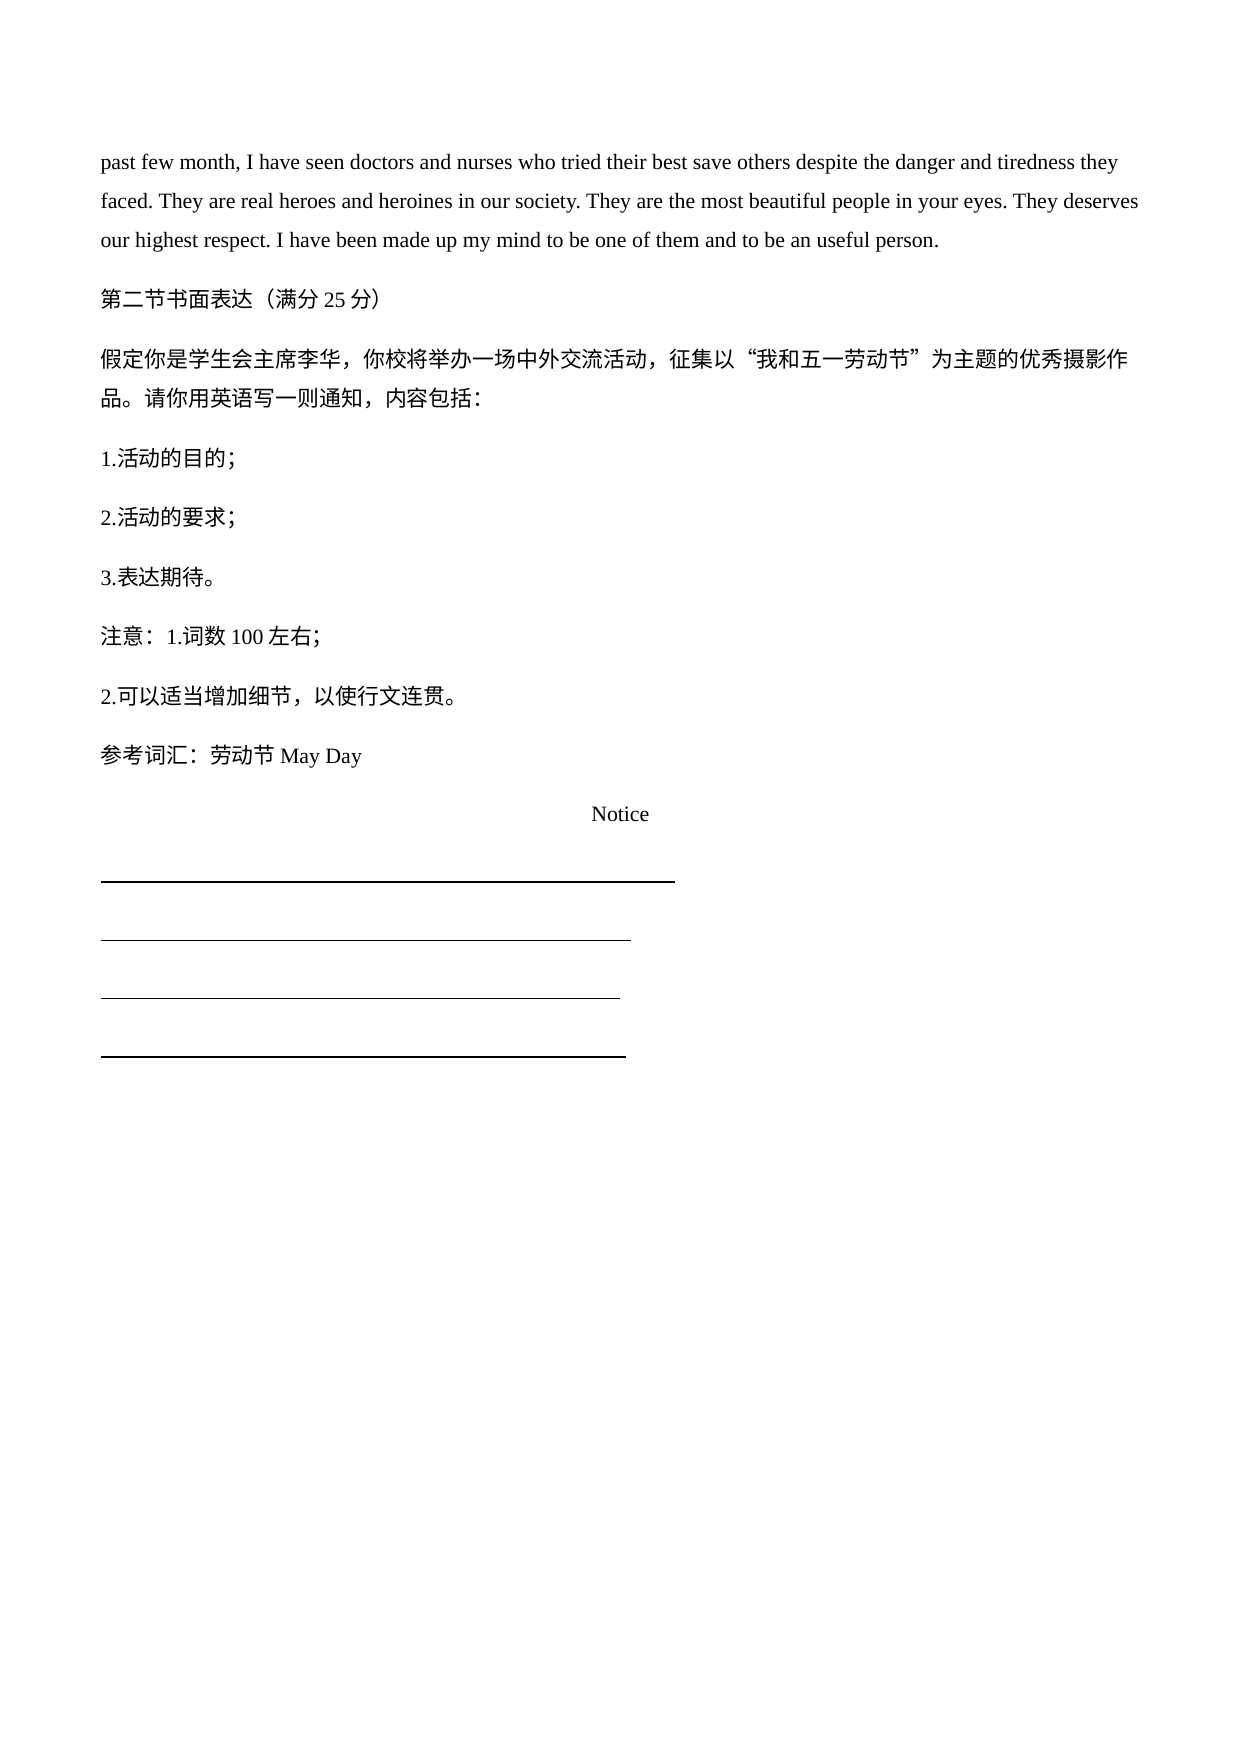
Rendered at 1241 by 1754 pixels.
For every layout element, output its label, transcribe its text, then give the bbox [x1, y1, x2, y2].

text 2.活动的要求； [100, 500, 1140, 532]
text Notice [100, 798, 1140, 830]
text 1.活动的目的； [100, 440, 1140, 473]
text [100, 146, 1140, 256]
text 第二节书面表达（满分25分） [100, 282, 1140, 314]
text 参考词汇：劳动节May Day [100, 738, 1140, 771]
text 注意：1.词数100左右； [100, 619, 1140, 651]
text 3.表达期待。 [100, 559, 1140, 592]
text 假定你是学生会主席李华，你校将举办一场中外交流活动，征集以“我和五一劳动节”为主题的优秀摄影作品。请你用英语写一则通知，内容包括： [100, 342, 1140, 413]
text 2.可以适当增加细节，以使行文连贯。 [100, 678, 1140, 711]
